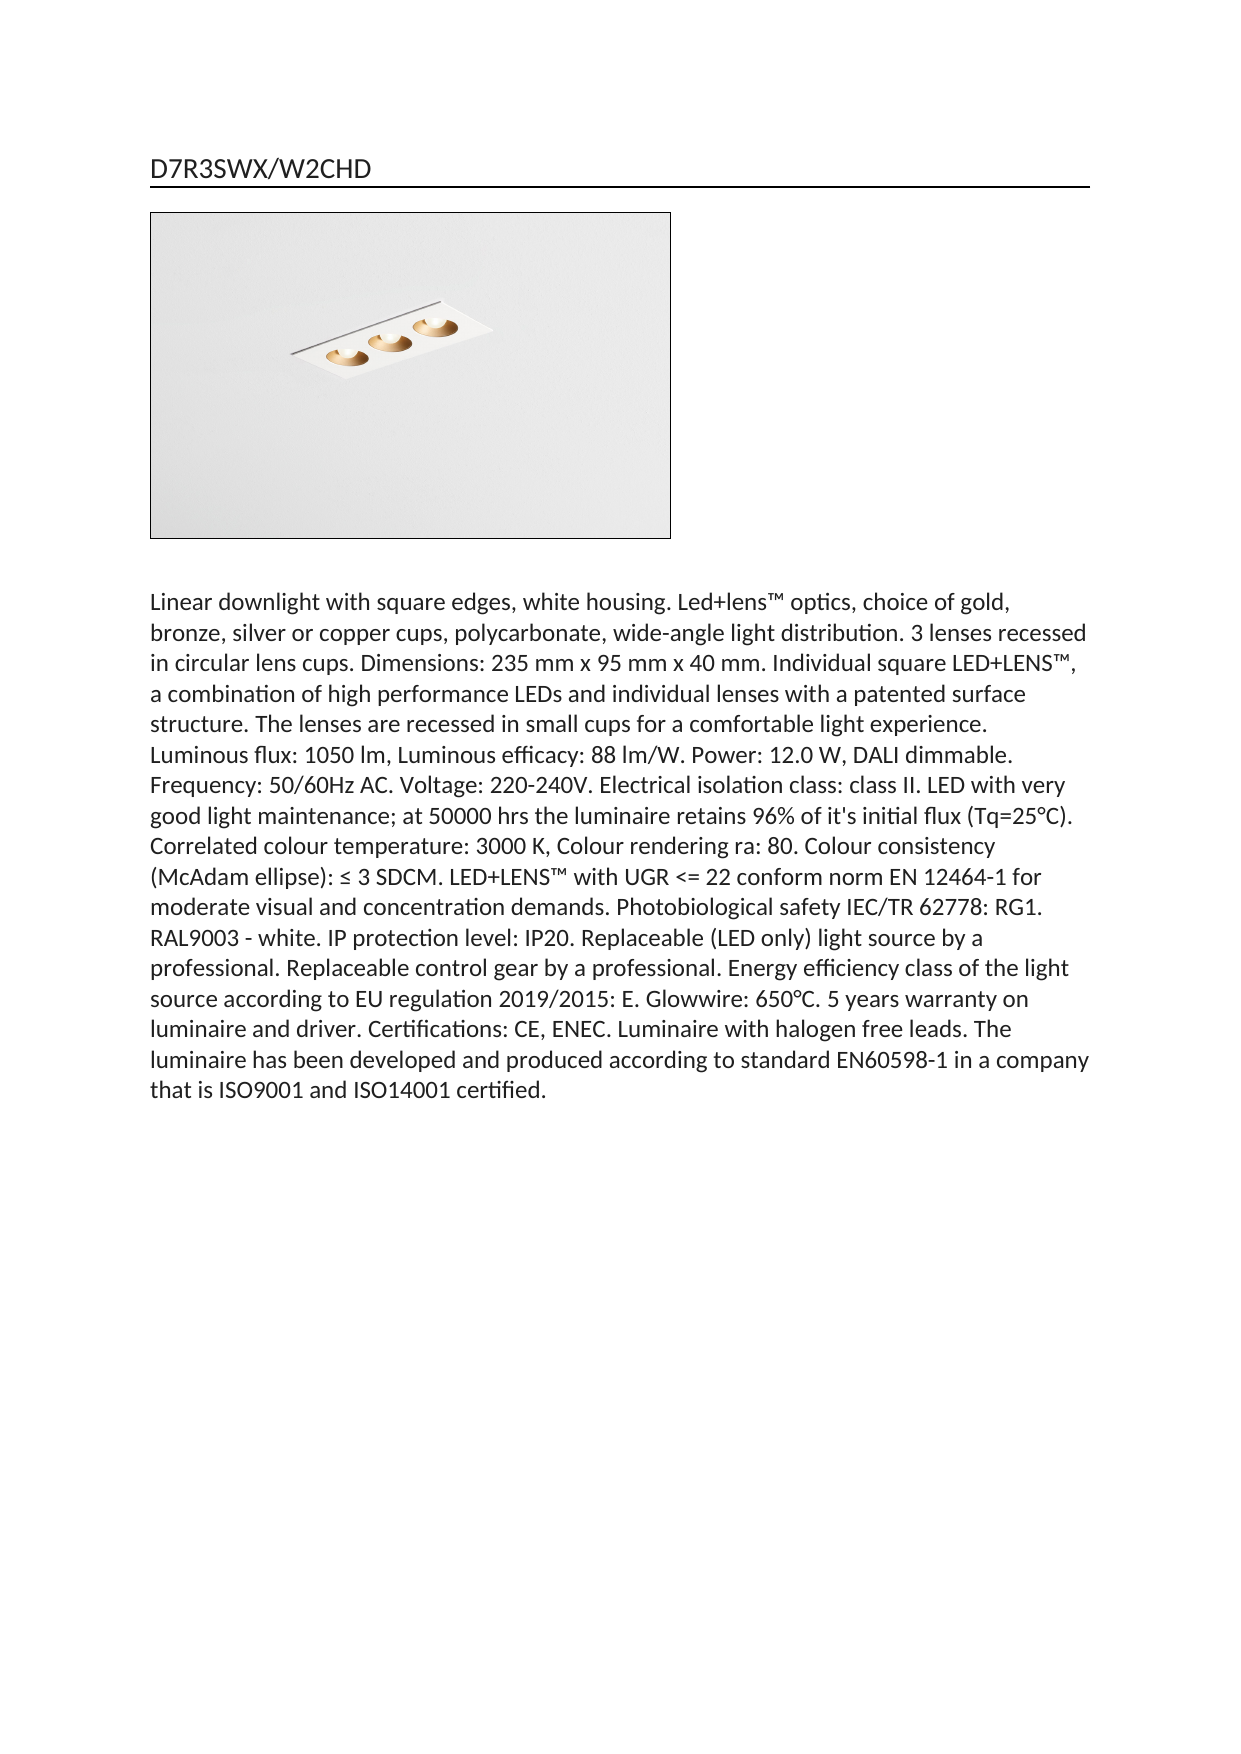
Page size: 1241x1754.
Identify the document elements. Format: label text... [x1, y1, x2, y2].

picture [151, 213, 670, 538]
text Linear downlight with square edges, white housing. Led+lens™ optics, choice of gold, bronze, silver or copper cups, polycarbonate, wide-angle light distribution. 3 lenses recessed in circular lens cups. Dimensions: 235 mm x 95 mm x 40 mm. Individual square LED+LENS™, a combination of high performance LEDs and individual lenses with a patented surface structure. The lenses are recessed in small cups for a comfortable light experience. Luminous flux: 1050 lm, Luminous efficacy: 88 lm/W. Power: 12.0 W, DALI dimmable. Frequency: 50/60Hz AC. Voltage: 220-240V. Electrical isolation class: class II. LED with very good light maintenance; at 50000 hrs the luminaire retains 96% of it's initial flux (Tq=25°C). Correlated colour temperature: 3000 K, Colour rendering ra: 80. Colour consistency (McAdam ellipse): ≤ 3 SDCM. LED+LENS™ with UGR <= 22 conform norm EN 12464-1 for moderate visual and concentration demands. Photobiological safety IEC/TR 62778: RG1. RAL9003 - white. IP protection level: IP20. Replaceable (LED only) light source by a professional. Replaceable control gear by a professional. Energy efficiency class of the light source according to EU regulation 2019/2015: E. Glowwire: 650°C. 5 years warranty on luminaire and driver. Certifications: CE, ENEC. Luminaire with halogen free leads. The luminaire has been developed and produced according to standard EN60598-1 in a company that is ISO9001 and ISO14001 certified. [150, 586, 1090, 1105]
text D7R3SWX/W2CHD [150, 150, 1090, 186]
